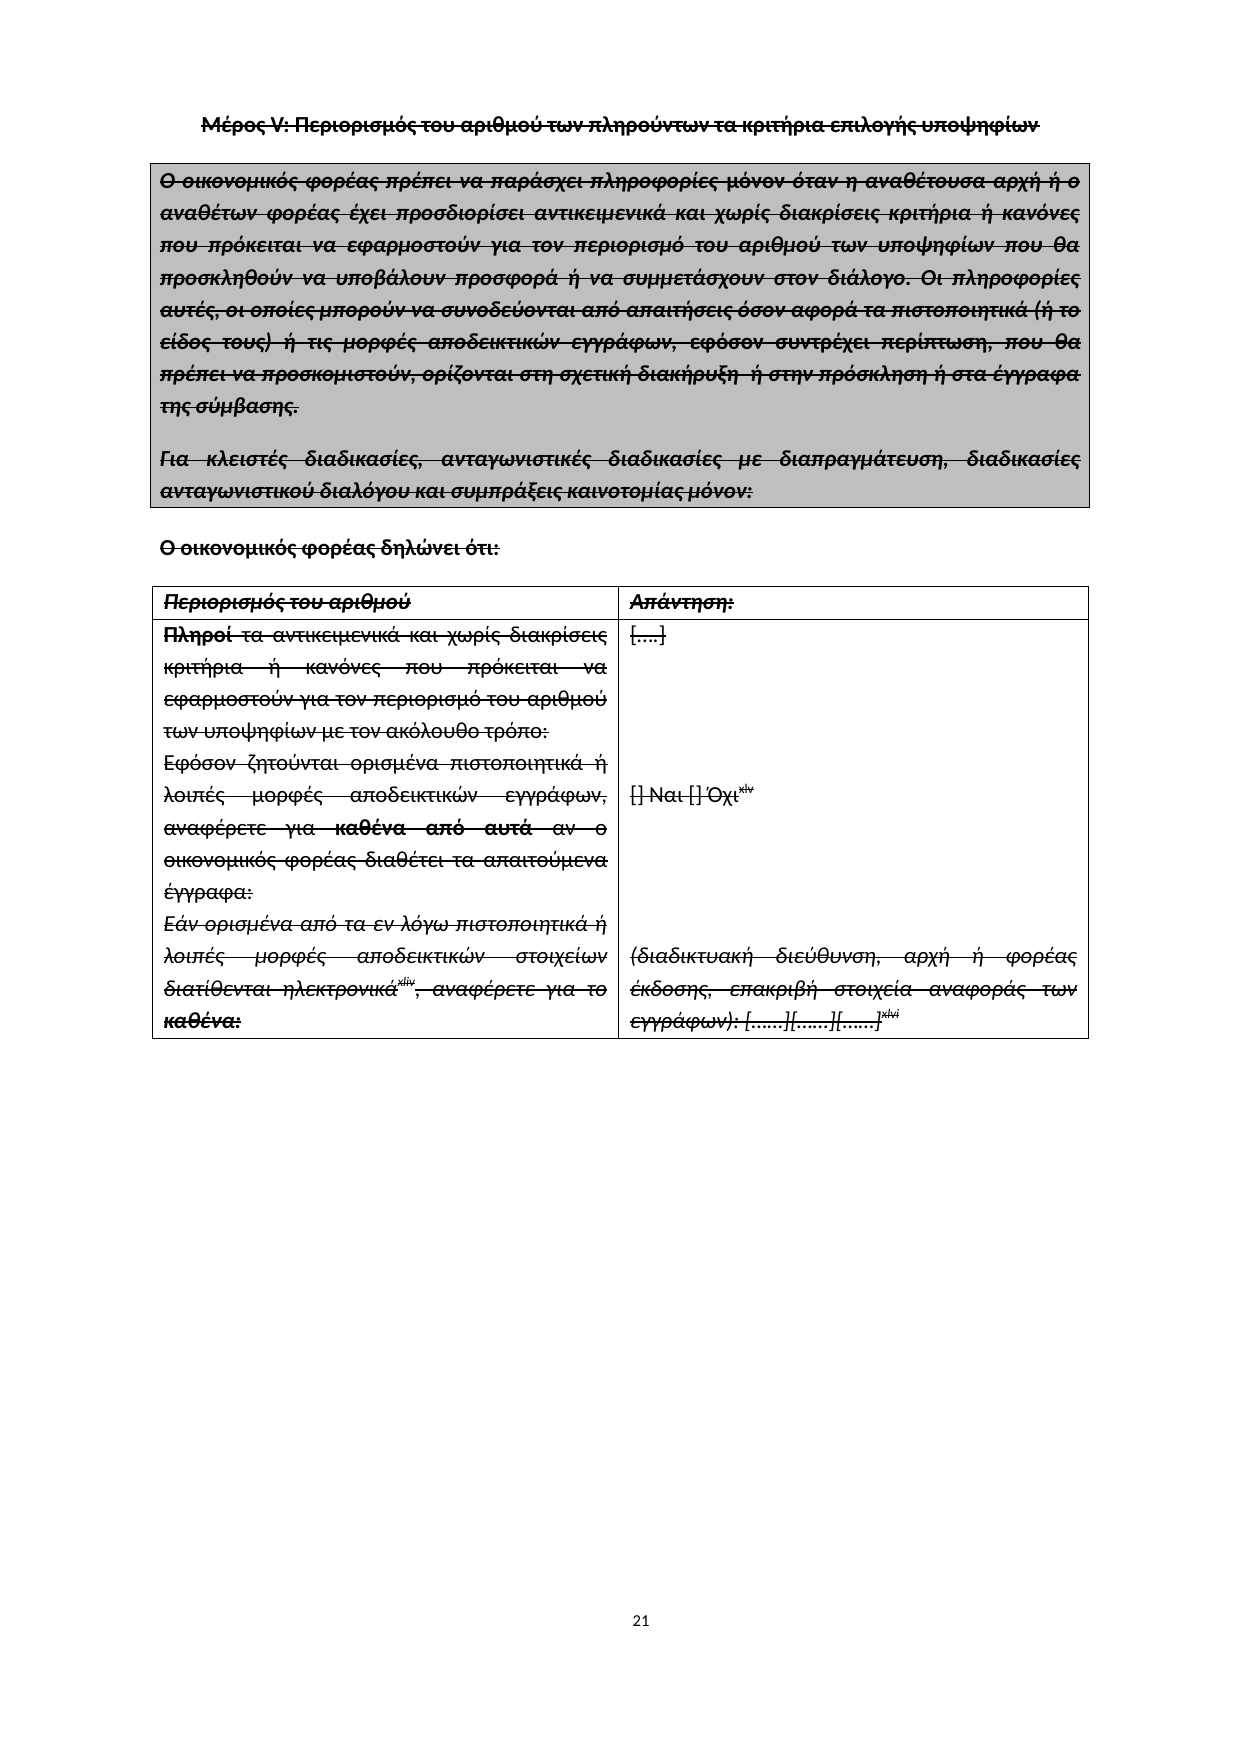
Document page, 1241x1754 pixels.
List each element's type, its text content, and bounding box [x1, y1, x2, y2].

table_cell Πληροί τα αντικειμενικά και χωρίς διακρίσεις κριτήρια ή κανόνες που πρόκειται να εφαρμοστούν για τον περιορισμό του αριθμού των υποψηφίων με τον ακόλουθο τρόπο: Εφόσον ζητούνται ορισμένα πιστοποιητικά ή λοιπές μορφές αποδεικτικών εγγράφων, αναφέρετε για καθένα από αυτά αν ο οικονομικός φορέας διαθέτει τα απαιτούμενα έγγραφα: Εάν ορισμένα από τα εν λόγω πιστοποιητικά ή λοιπές μορφές αποδεικτικών στοιχείων διατίθενται ηλεκτρονικά, αναφέρετε για το καθένα: [153, 620, 618, 1038]
text Μέρος V: Περιορισμός του αριθμού των πληρούντων τα κριτήρια επιλογής υποψηφίων [159, 110, 1081, 138]
text Για κλειστές διαδικασίες, ανταγωνιστικές διαδικασίες με διαπραγμάτευση, διαδικασίες ανταγωνιστικού διαλόγου και συμπράξεις καινοτομίας μόνον: [151, 441, 1089, 507]
text Ο οικονομικός φορέας πρέπει να παράσχει πληροφορίες μόνον όταν η αναθέτουσα αρχή ή ο αναθέτων φορέας έχει προσδιορίσει αντικειμενικά και χωρίς διακρίσεις κριτήρια ή κανόνες που πρόκειται να εφαρμοστούν για τον περιορισμό του αριθμού των υποψηφίων που θα προσκληθούν να υποβάλουν προσφορά ή να συμμετάσχουν στον διάλογο. Οι πληροφορίες αυτές, οι οποίες μπορούν να συνοδεύονται από απαιτήσεις όσον αφορά τα πιστοποιητικά (ή το είδος τους) ή τις μορφές αποδεικτικών εγγράφων, εφόσον συντρέχει περίπτωση, που θα πρέπει να προσκομιστούν, ορίζονται στη σχετική διακήρυξη ή στην πρόσκληση ή στα έγγραφα της σύμβασης. [151, 164, 1089, 419]
text Ο οικονομικός φορέας δηλώνει ότι: [159, 533, 1081, 561]
table_header Απάντηση: [619, 587, 1088, 619]
table_header Περιορισμός του αριθμού [153, 587, 618, 619]
table_cell [….] [] Ναι [] Όχι (διαδικτυακή διεύθυνση, αρχή ή φορέας έκδοσης, επακριβή στοιχεία αναφοράς των εγγράφων): [……][……][……] [619, 620, 1088, 1038]
